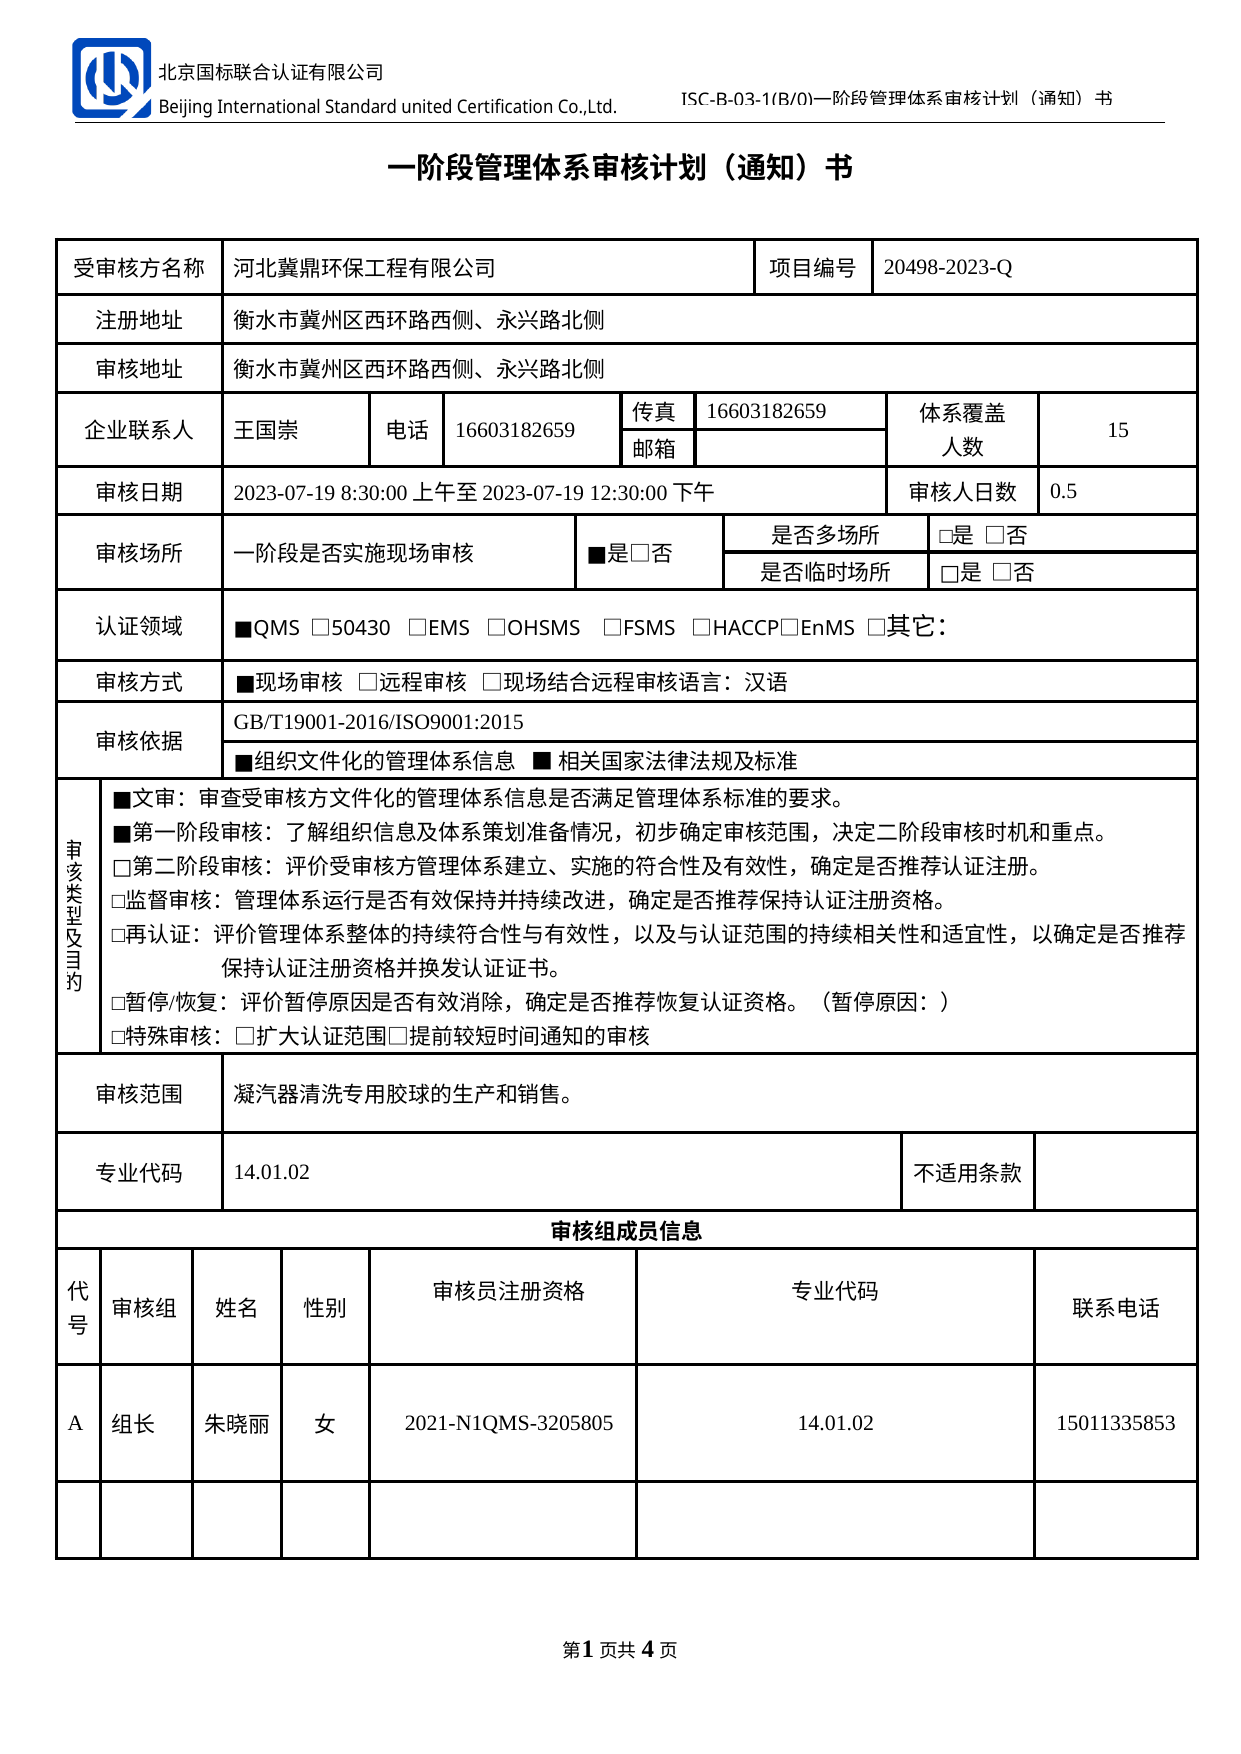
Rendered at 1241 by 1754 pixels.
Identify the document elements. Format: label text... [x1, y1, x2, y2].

table_cell 凝汽器清洗专用胶球的生产和销售。 [224, 1055, 1196, 1131]
table_cell 王国崇 [224, 394, 368, 465]
table_cell 姓名 [194, 1250, 280, 1363]
table_cell 专业代码 [638, 1250, 1033, 1363]
table_cell □是 □否 [930, 516, 1196, 550]
table_cell 审核场所 [58, 516, 221, 587]
table_cell 审核地址 [58, 345, 221, 391]
table_cell 2021-N1QMS-3205805 [371, 1366, 635, 1479]
table_cell [371, 1483, 635, 1557]
table_cell 14.01.02 [638, 1366, 1033, 1479]
table_cell 审核员注册资格 [371, 1250, 635, 1363]
table_cell 传真 [623, 394, 693, 428]
table_cell 不适用条款 [903, 1134, 1033, 1209]
table_cell [283, 1483, 368, 1557]
picture [72, 38, 152, 118]
table_cell 16603182659 [445, 394, 619, 465]
text 一阶段管理体系审核计划（通知）书 [75, 131, 1165, 199]
table_cell 审核人日数 [888, 468, 1037, 513]
table_cell ■现场审核 □远程审核 □现场结合远程审核语言：汉语 [224, 662, 1196, 700]
table_cell 衡水市冀州区西环路西侧、永兴路北侧 [224, 296, 1196, 342]
table_cell [102, 1483, 191, 1557]
table_header 河北冀鼎环保工程有限公司 [224, 241, 753, 293]
table_cell 审核日期 [58, 468, 221, 513]
table_cell 是否临时场所 [725, 554, 927, 587]
table_cell [1036, 1134, 1196, 1209]
table_cell 女 [283, 1366, 368, 1479]
table_cell 15 [1040, 394, 1196, 465]
table_cell [697, 431, 885, 465]
table_cell 企业联系人 [58, 394, 221, 465]
table_cell ■组织文件化的管理体系信息 ■ 相关国家法律法规及标准 [224, 743, 1196, 777]
table_cell 审核方式 [58, 662, 221, 700]
table_cell □是 □否 [930, 554, 1196, 587]
table_cell [1036, 1483, 1196, 1557]
table_cell 专业代码 [58, 1134, 221, 1209]
table_cell ■QMS □50430 □EMS □OHSMS □FSMS □HACCP□EnMS □其它： [224, 591, 1196, 658]
table_header 受审核方名称 [58, 241, 221, 293]
table_cell 审核组 [102, 1250, 191, 1363]
table_cell 0.5 [1040, 468, 1196, 513]
table_cell 16603182659 [697, 394, 885, 428]
table_cell 14.01.02 [224, 1134, 900, 1209]
table_cell 体系覆盖 人数 [888, 394, 1037, 465]
table_header 20498-2023-Q [874, 241, 1196, 293]
table_cell 审核依据 [58, 703, 221, 777]
table_cell 组长 [102, 1366, 191, 1479]
table_header 项目编号 [756, 241, 871, 293]
table_cell 电话 [371, 394, 442, 465]
table_cell 审核组成员信息 [58, 1212, 1196, 1247]
table_cell 注册地址 [58, 296, 221, 342]
table_cell 邮箱 [623, 431, 693, 465]
table_cell [58, 1483, 99, 1557]
table_cell 审核范围 [58, 1055, 221, 1131]
table_cell 是否多场所 [725, 516, 927, 550]
table_cell 审核类型及目的 [58, 780, 99, 1052]
table_cell 衡水市冀州区西环路西侧、永兴路北侧 [224, 345, 1196, 391]
table_cell ■是□否 [577, 516, 722, 587]
table_cell 性别 [283, 1250, 368, 1363]
table_cell 代号 [58, 1250, 99, 1363]
table_cell ■文审：审查受审核方文件化的管理体系信息是否满足管理体系标准的要求。 ■第一阶段审核：了解组织信息及体系策划准备情况，初步确定审核范围，决定二阶段审核时机和重点。 □第二阶段审核：评价受审核方管理体系建立、实施的符合性及有效性，确定是否推荐认证注册。 □监督审核：管理体系运行是否有效保持并持续改进，确定是否推荐保持认证注册资格。 □再认证：评价管理体系整体的持续符合性与有效性，以及与认证范围的持续相关性和适宜性，以确定是否推荐保持认证注册资格并换发认证证书。 □暂停/恢复：评价暂停原因是否有效消除，确定是否推荐恢复认证资格。（暂停原因：） □特殊审核：□扩大认证范围□提前较短时间通知的审核 [102, 780, 1196, 1052]
table_cell 联系电话 [1036, 1250, 1196, 1363]
table_cell 一阶段是否实施现场审核 [224, 516, 574, 587]
table_cell 15011335853 [1036, 1366, 1196, 1479]
table_cell 2023-07-19 8:30:00上午至2023-07-19 12:30:00下午 [224, 468, 885, 513]
table_cell [638, 1483, 1033, 1557]
table_cell GB/T19001-2016/ISO9001:2015 [224, 703, 1196, 740]
table_cell 朱晓丽 [194, 1366, 280, 1479]
table_cell A [58, 1366, 99, 1479]
table_cell 认证领域 [58, 591, 221, 658]
table_cell [194, 1483, 280, 1557]
